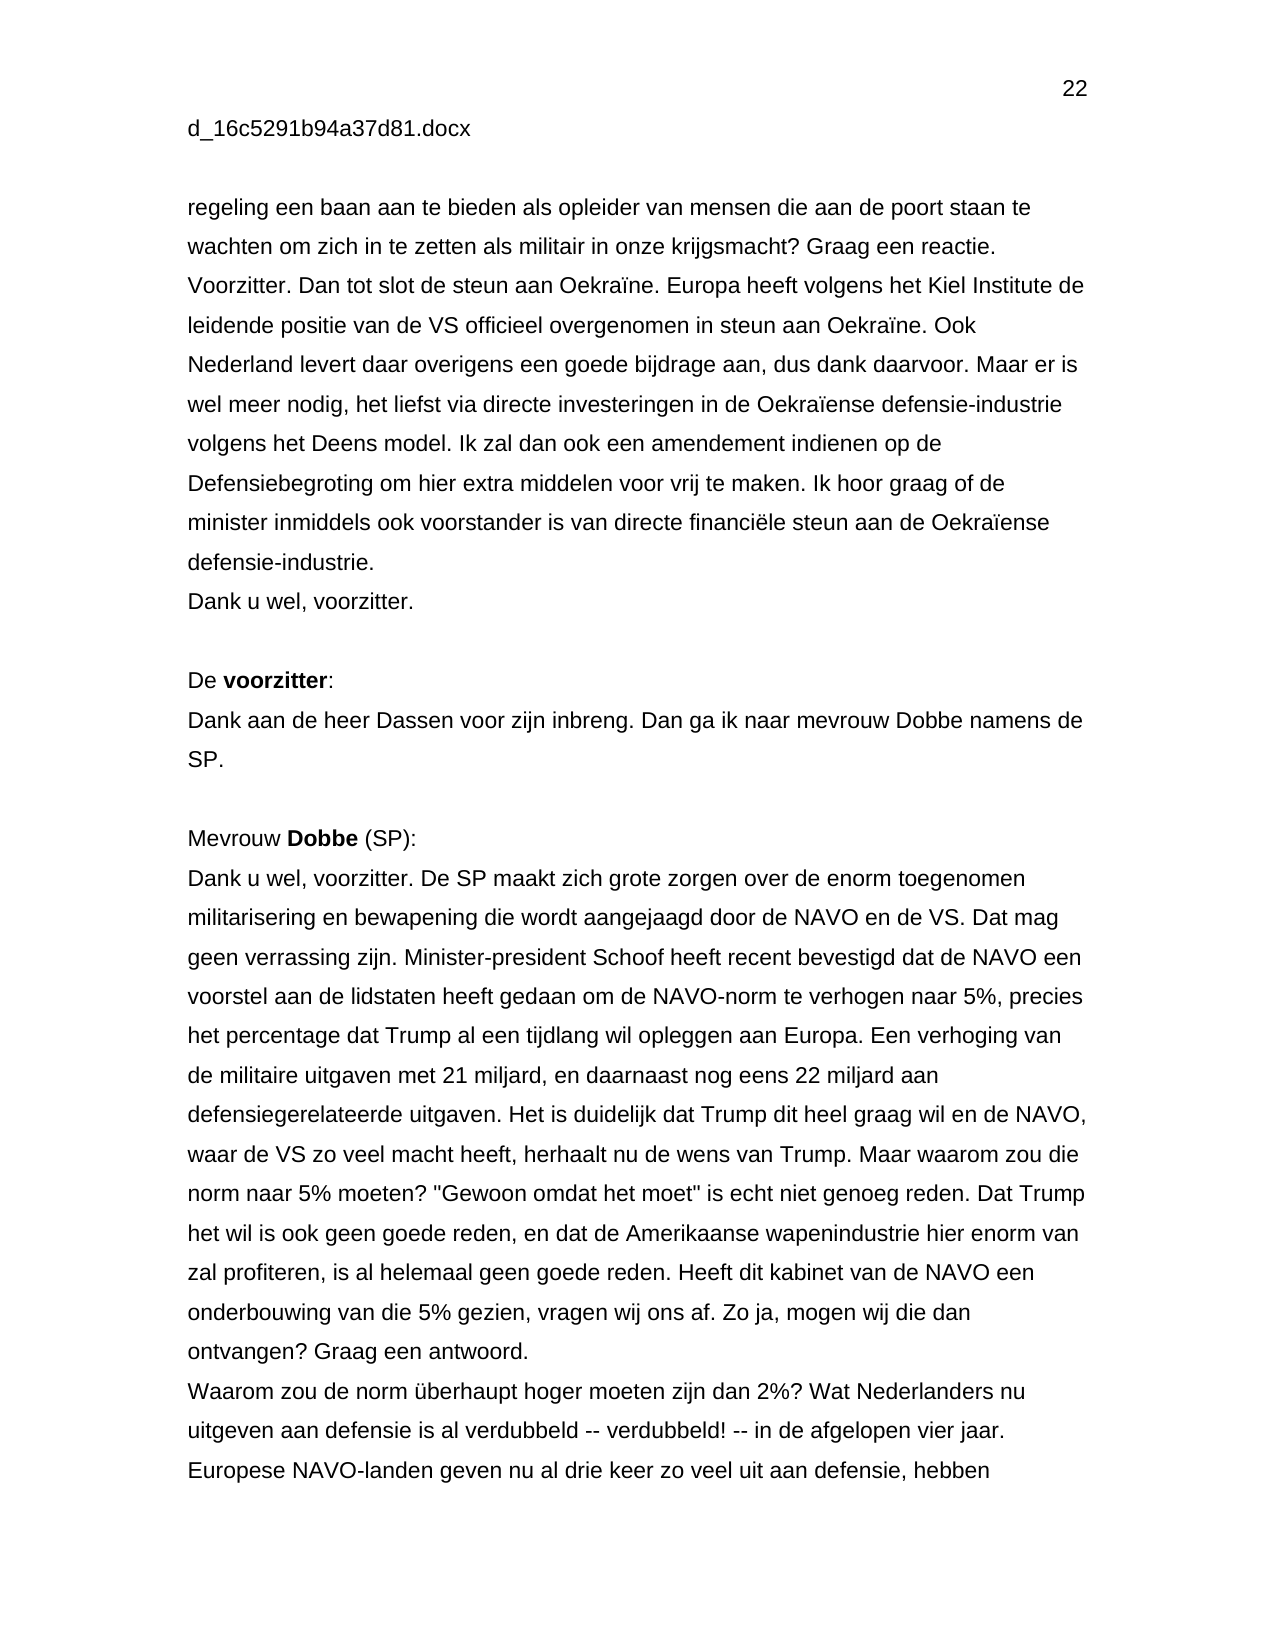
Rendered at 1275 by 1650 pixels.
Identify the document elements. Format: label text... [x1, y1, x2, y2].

text Voorzitter. Dan tot slot de steun aan Oekraïne. Europa heeft volgens het Kiel Institute de leidende positie van de VS officieel overgenomen in steun aan Oekraïne. Ook Nederland levert daar overigens een goede bijdrage aan, dus dank daarvoor. Maar er is wel meer nodig, het liefst via directe investeringen in de Oekraïense defensie-industrie volgens het Deens model. Ik zal dan ook een amendement indienen op de Defensiebegroting om hier extra middelen voor vrij te maken. Ik hoor graag of de minister inmiddels ook voorstander is van directe financiële steun aan de Oekraïense defensie-industrie. [187, 272, 1087, 575]
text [187, 193, 1087, 259]
text Mevrouw Dobbe (SP): [187, 825, 1087, 851]
text Dank u wel, voorzitter. [187, 588, 1087, 614]
text Dank aan de heer Dassen voor zijn inbreng. Dan ga ik naar mevrouw Dobbe namens de SP. [187, 707, 1087, 772]
text De voorzitter: [187, 667, 1087, 693]
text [187, 1378, 1087, 1483]
text Dank u wel, voorzitter. De SP maakt zich grote zorgen over de enorm toegenomen militarisering en bewapening die wordt aangejaagd door de NAVO en de VS. Dat mag geen verrassing zijn. Minister-president Schoof heeft recent bevestigd dat de NAVO een voorstel aan de lidstaten heeft gedaan om de NAVO-norm te verhogen naar 5%, precies het percentage dat Trump al een tijdlang wil opleggen aan Europa. Een verhoging van de militaire uitgaven met 21 miljard, en daarnaast nog eens 22 miljard aan defensiegerelateerde uitgaven. Het is duidelijk dat Trump dit heel graag wil en de NAVO, waar de VS zo veel macht heeft, herhaalt nu de wens van Trump. Maar waarom zou die norm naar 5% moeten? "Gewoon omdat het moet" is echt niet genoeg reden. Dat Trump het wil is ook geen goede reden, en dat de Amerikaanse wapenindustrie hier enorm van zal profiteren, is al helemaal geen goede reden. Heeft dit kabinet van de NAVO een onderbouwing van die 5% gezien, vragen wij ons af. Zo ja, mogen wij die dan ontvangen? Graag een antwoord. [187, 864, 1087, 1365]
